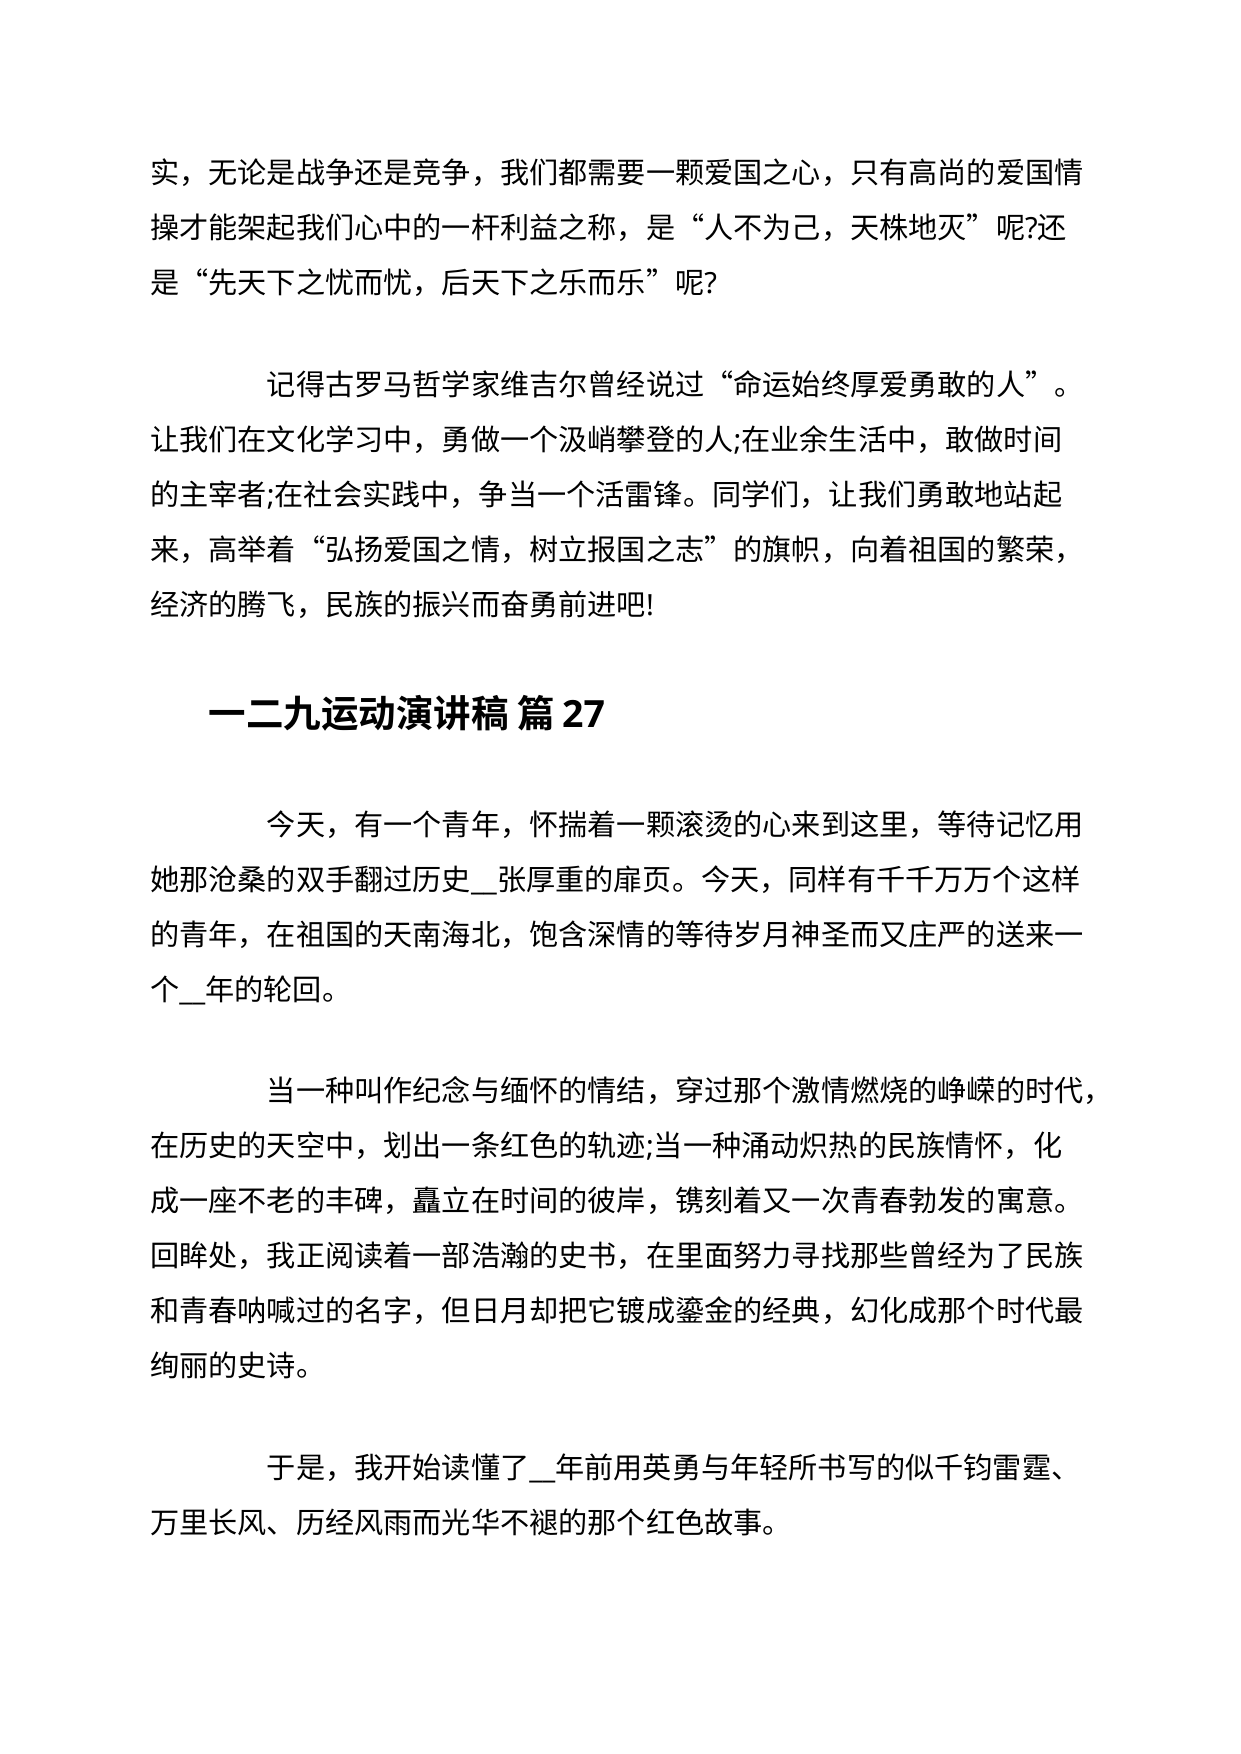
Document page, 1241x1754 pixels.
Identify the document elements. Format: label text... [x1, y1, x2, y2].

text 一二九运动演讲稿 篇27 [150, 684, 1090, 738]
text 于是，我开始读懂了__年前用英勇与年轻所书写的似千钧雷霆、万里长风、历经风雨而光华不褪的那个红色故事。 [150, 1444, 1090, 1542]
text 当一种叫作纪念与缅怀的情结，穿过那个激情燃烧的峥嵘的时代，在历史的天空中，划出一条红色的轨迹;当一种涌动炽热的民族情怀，化成一座不老的丰碑，矗立在时间的彼岸，镌刻着又一次青春勃发的寓意。回眸处，我正阅读着一部浩瀚的史书，在里面努力寻找那些曾经为了民族和青春呐喊过的名字，但日月却把它镀成鎏金的经典，幻化成那个时代最绚丽的史诗。 [150, 1068, 1090, 1385]
text 今天，有一个青年，怀揣着一颗滚烫的心来到这里，等待记忆用她那沧桑的双手翻过历史__张厚重的扉页。今天，同样有千千万万个这样的青年，在祖国的天南海北，饱含深情的等待岁月神圣而又庄严的送来一个__年的轮回。 [150, 801, 1090, 1008]
text 记得古罗马哲学家维吉尔曾经说过“命运始终厚爱勇敢的人”。让我们在文化学习中，勇做一个汲峭攀登的人;在业余生活中，敢做时间的主宰者;在社会实践中，争当一个活雷锋。同学们，让我们勇敢地站起来，高举着“弘扬爱国之情，树立报国之志”的旗帜，向着祖国的繁荣，经济的腾飞，民族的振兴而奋勇前进吧! [150, 362, 1090, 624]
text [150, 150, 1090, 302]
